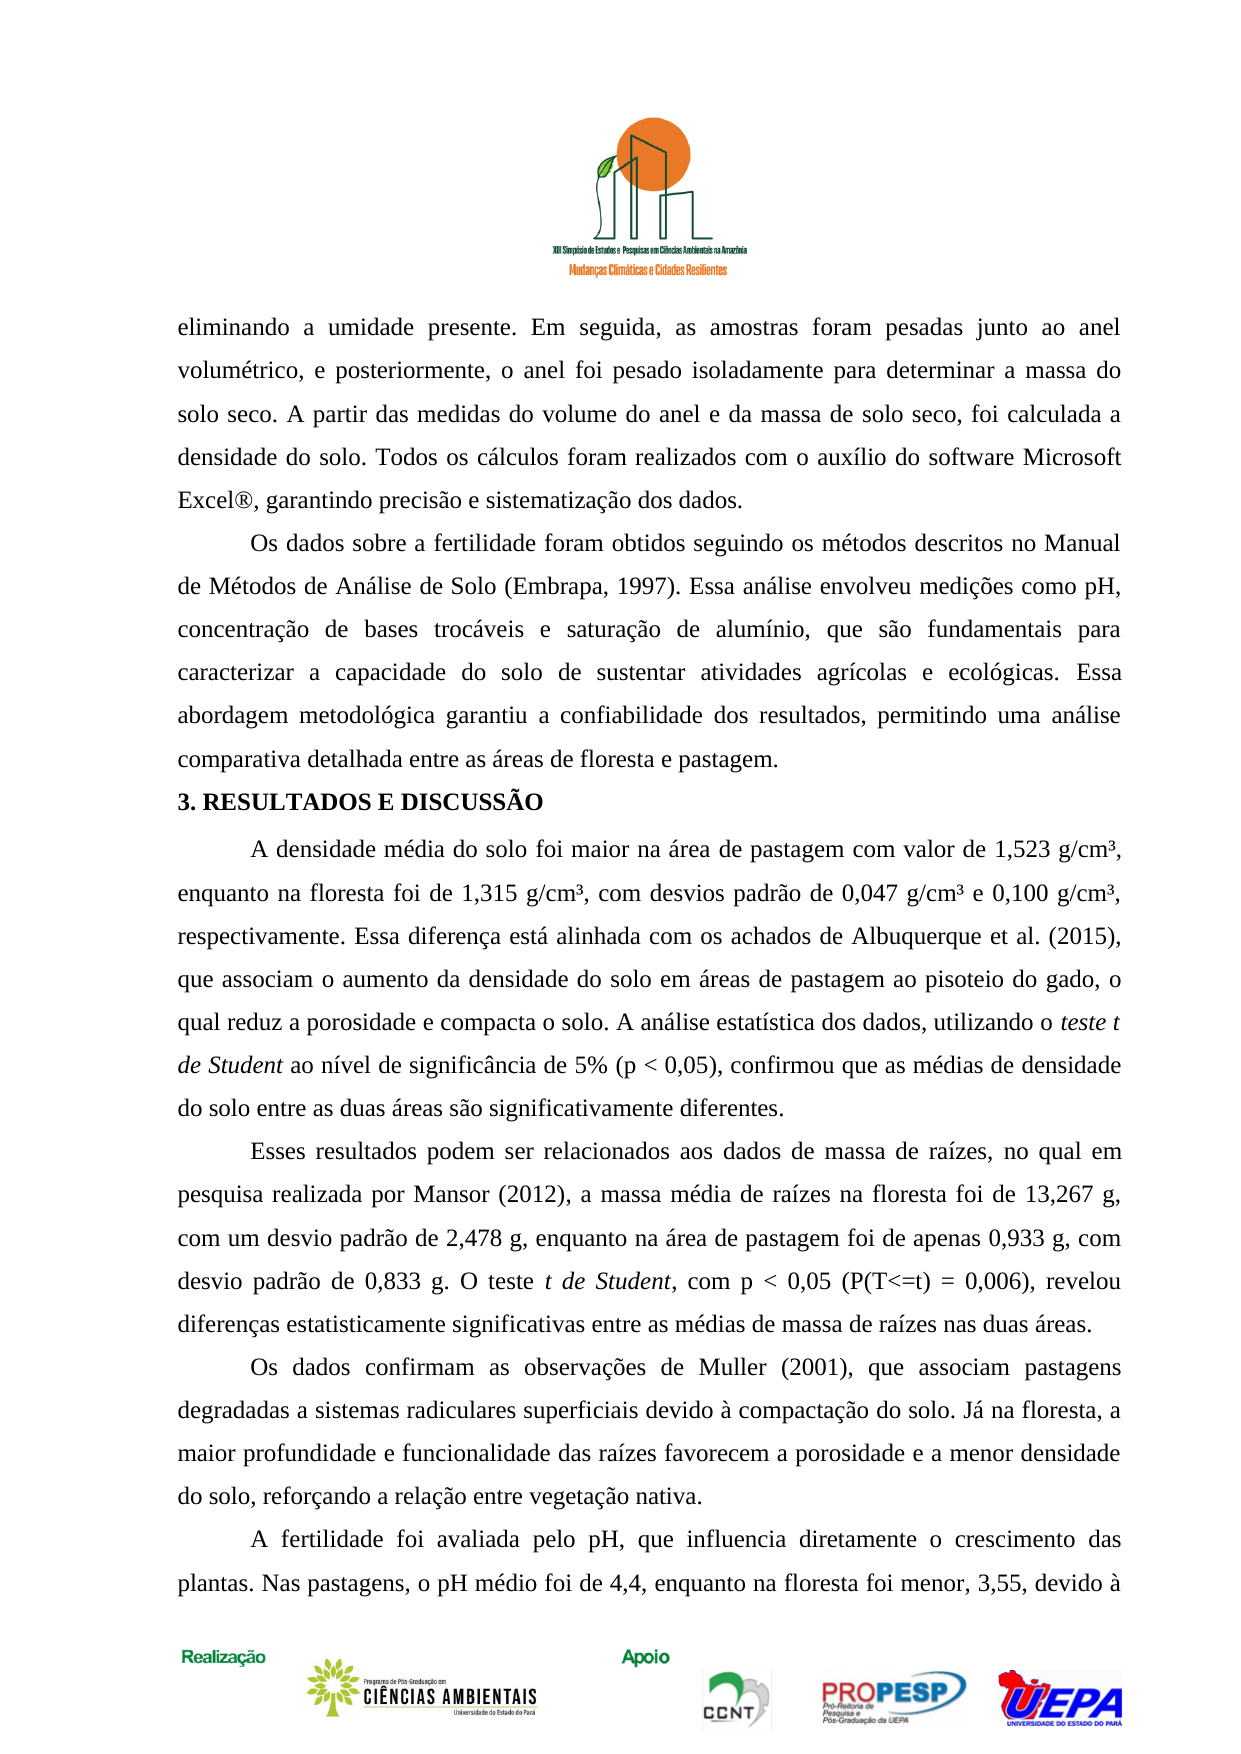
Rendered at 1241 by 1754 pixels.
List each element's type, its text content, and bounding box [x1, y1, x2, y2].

text A densidade média do solo foi maior na área de pastagem com valor de 1,523 g/cm³, enquanto na floresta foi de 1,315 g/cm³, com desvios padrão de 0,047 g/cm³ e 0,100 g/cm³, respectivamente. Essa diferença está alinhada com os achados de Albuquerque et al. (2015), que associam o aumento da densidade do solo em áreas de pastagem ao pisoteio do gado, o qual reduz a porosidade e compacta o solo. A análise estatística dos dados, utilizando o teste t de Student ao nível de significância de 5% (p < 0,05), confirmou que as médias de densidade do solo entre as duas áreas são significativamente diferentes. [177, 834, 1122, 1122]
text Os dados sobre a fertilidade foram obtidos seguindo os métodos descritos no Manual de Métodos de Análise de Solo (Embrapa, 1997). Essa análise envolveu medições como pH, concentração de bases trocáveis e saturação de alumínio, que são fundamentais para caracterizar a capacidade do solo de sustentar atividades agrícolas e ecológicas. Essa abordagem metodológica garantiu a confiabilidade dos resultados, permitindo uma análise comparativa detalhada entre as áreas de floresta e pastagem. [177, 528, 1122, 772]
picture [531, 75, 769, 313]
picture [998, 1670, 1123, 1726]
text 3. RESULTADOS E DISCUSSÃO [177, 787, 1122, 816]
picture [611, 1638, 680, 1679]
picture [692, 1668, 782, 1732]
text Esses resultados podem ser relacionados aos dados de massa de raízes, no qual em pesquisa realizada por Mansor (2012), a massa média de raízes na floresta foi de 13,267 g, com um desvio padrão de 2,478 g, enquanto na área de pastagem foi de apenas 0,933 g, com desvio padrão de 0,833 g. O teste t de Student, com p < 0,05 (P(T<=t) = 0,006), revelou diferenças estatisticamente significativas entre as médias de massa de raízes nas duas áreas. [177, 1136, 1122, 1338]
picture [303, 1654, 542, 1721]
picture [177, 1639, 276, 1671]
picture [818, 1669, 969, 1728]
text Os dados confirmam as observações de Muller (2001), que associam pastagens degradadas a sistemas radiculares superficiais devido à compactação do solo. Já na floresta, a maior profundidade e funcionalidade das raízes favorecem a porosidade e a menor densidade do solo, reforçando a relação entre vegetação nativa. [177, 1352, 1122, 1510]
